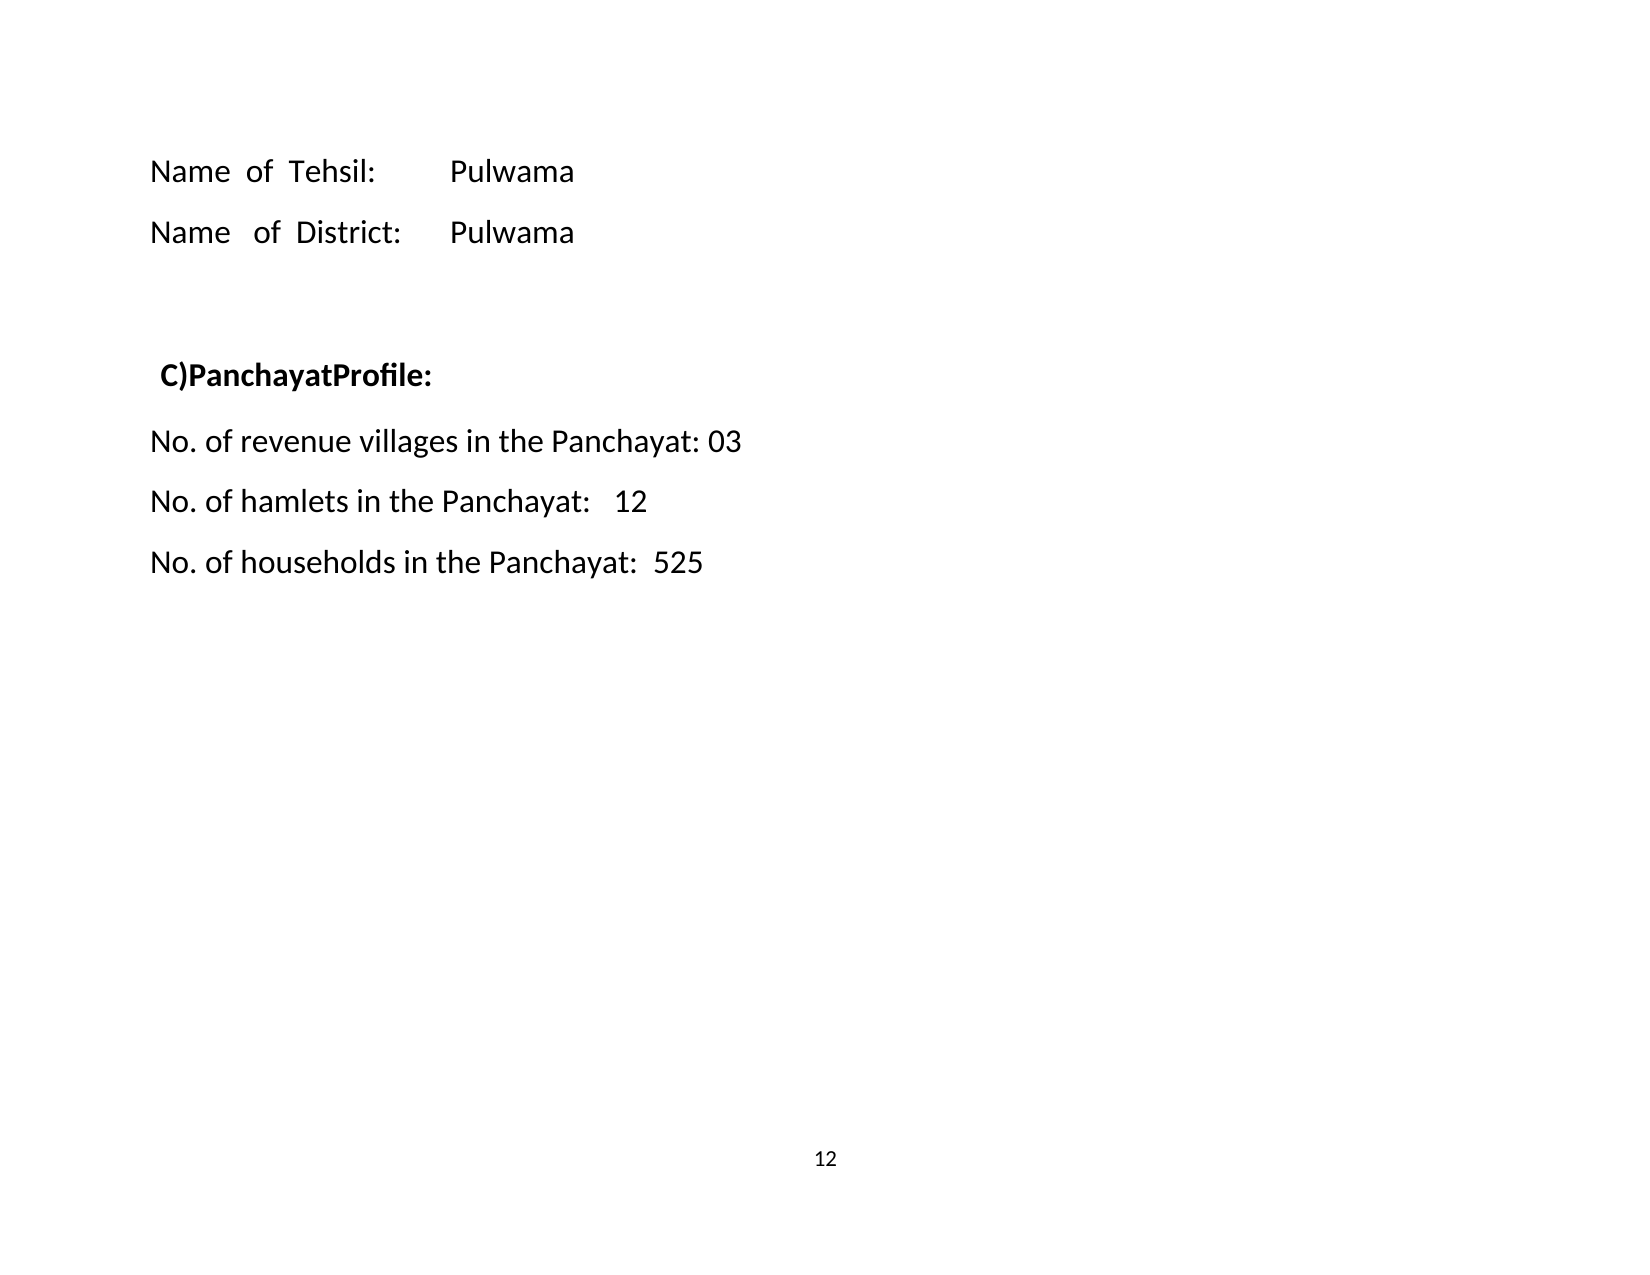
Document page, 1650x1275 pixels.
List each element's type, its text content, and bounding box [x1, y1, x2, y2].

text Name of District: Pulwama [150, 211, 1500, 251]
text No. of households in the Panchayat: 525 [150, 541, 1500, 582]
text No. of hamlets in the Panchayat: 12 [150, 480, 1500, 521]
text C)PanchayatProfile: [160, 354, 1500, 395]
text No. of revenue villages in the Panchayat: 03 [150, 419, 1500, 460]
text Name of Tehsil: Pulwama [150, 150, 1500, 191]
